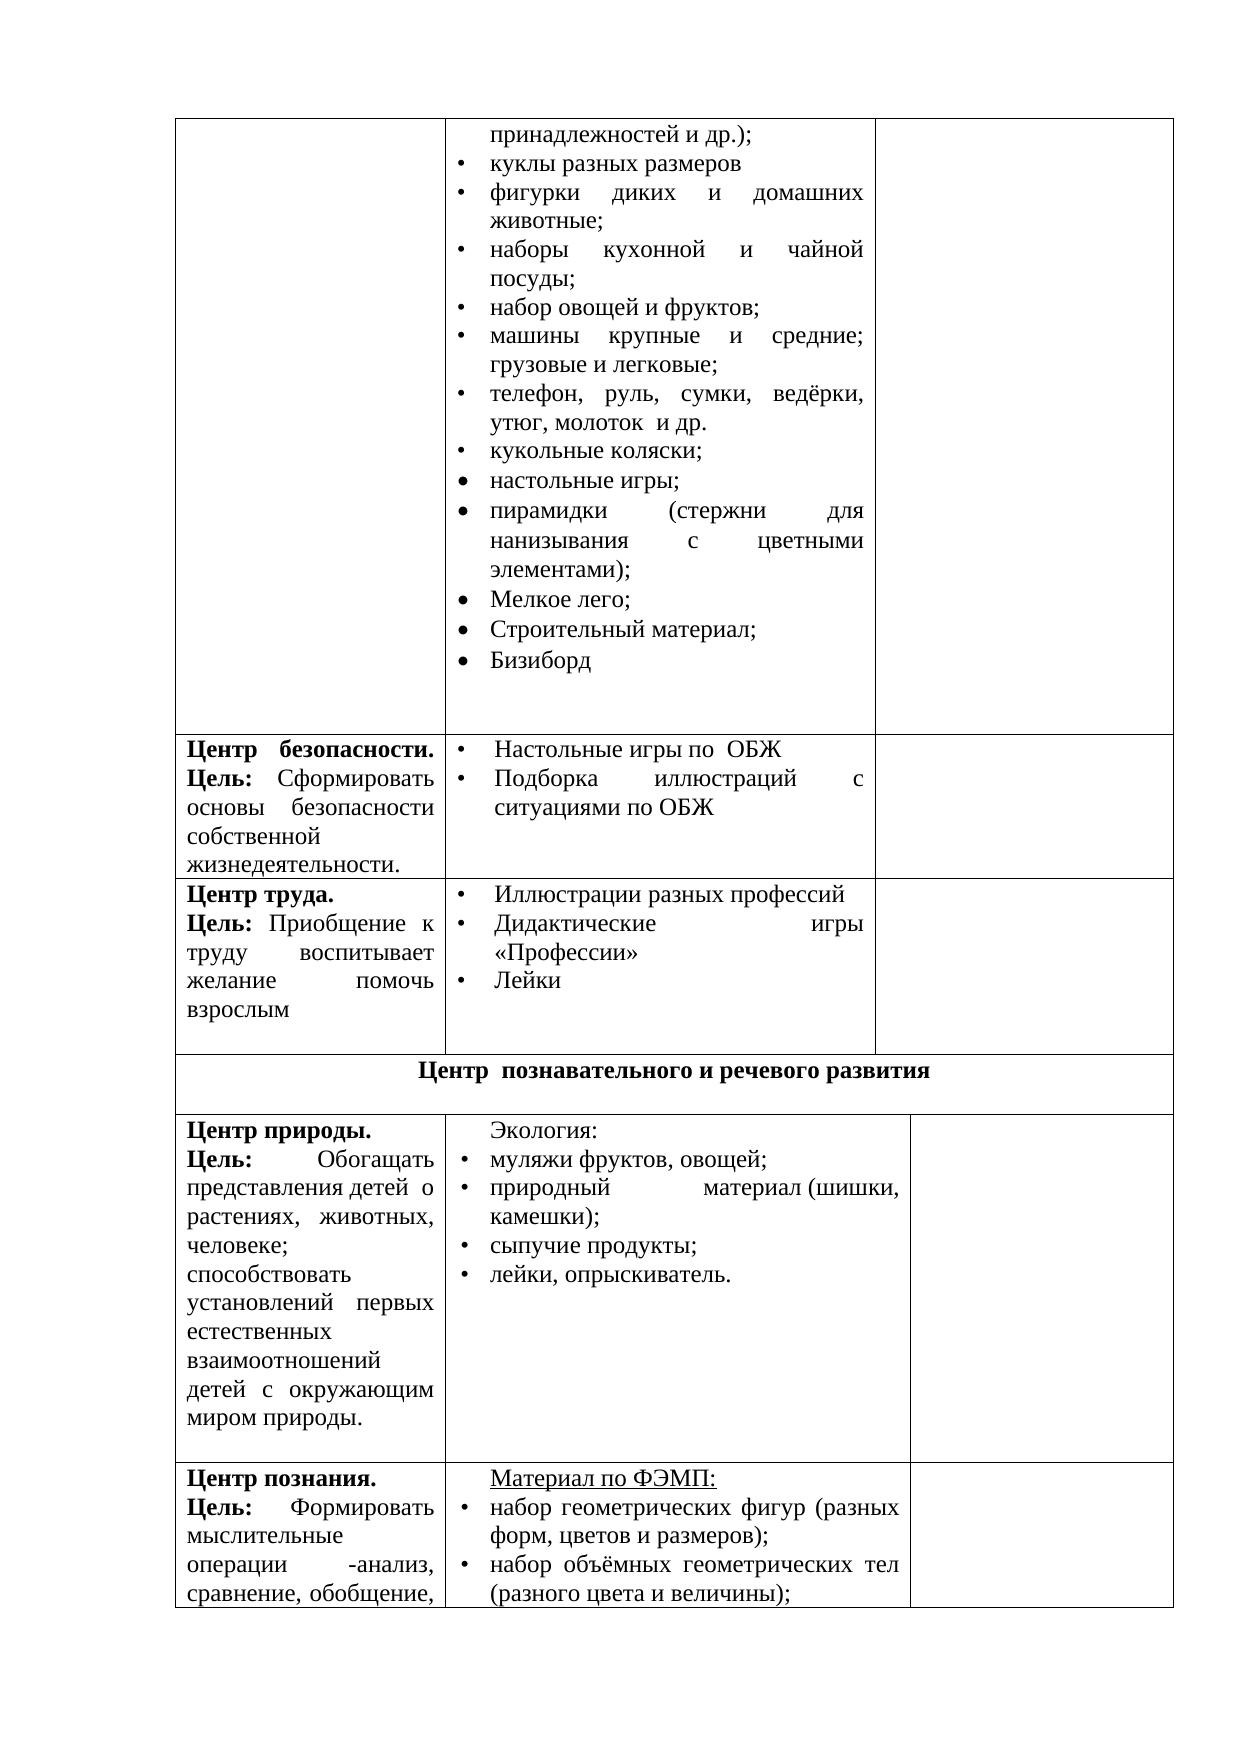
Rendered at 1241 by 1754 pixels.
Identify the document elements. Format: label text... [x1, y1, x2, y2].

table_cell Центр труда. Цель: Приобщение к труду воспитывает желание помочь взрослым [176, 879, 445, 1054]
table_cell Экология: муляжи фруктов, овощей; природный материал (шишки, камешки); сыпучие продукты; лейки, опрыскиватель. [446, 1115, 910, 1462]
table_cell Настольные игры по ОБЖ Подборка иллюстраций с ситуациями по ОБЖ [446, 735, 875, 878]
table_cell [876, 735, 1173, 878]
table_cell Центр познавательного и речевого развития [176, 1055, 1173, 1114]
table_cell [446, 119, 875, 733]
table_cell Центр природы. Цель: Обогащать представления детей о растениях, животных, человеке; способствовать установлений первых естественных взаимоотношений детей с окружающим миром природы. [176, 1115, 445, 1462]
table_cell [446, 1463, 910, 1607]
table_cell [876, 879, 1173, 1054]
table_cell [176, 1463, 445, 1607]
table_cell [176, 119, 445, 733]
table_cell Иллюстрации разных профессий Дидактические игры «Профессии» Лейки [446, 879, 875, 1054]
table_cell [911, 1463, 1173, 1607]
table_cell Центр безопасности. Цель: Сформировать основы безопасности собственной жизнедеятельности. [176, 735, 445, 878]
table_cell [911, 1115, 1173, 1462]
table_cell [876, 119, 1173, 733]
